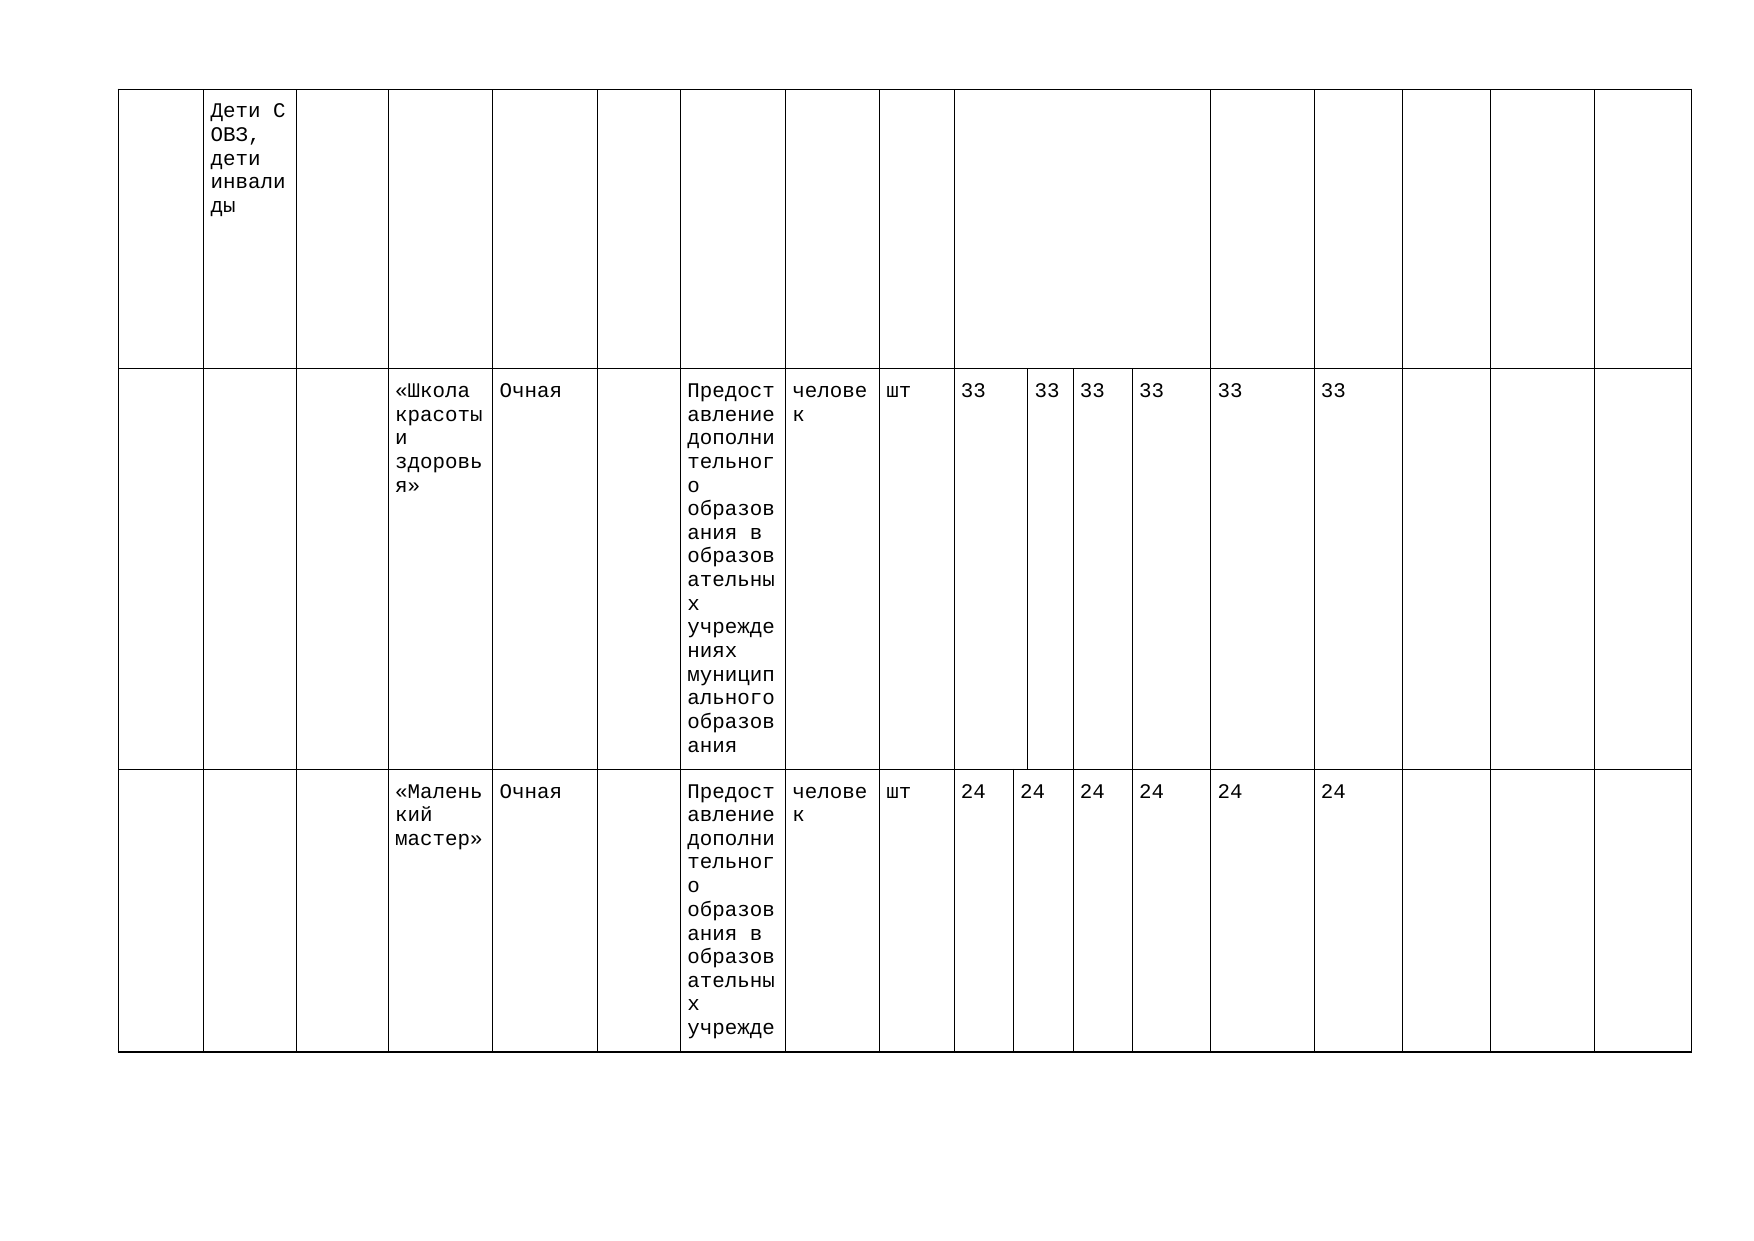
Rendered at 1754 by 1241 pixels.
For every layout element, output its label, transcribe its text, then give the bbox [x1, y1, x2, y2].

table_cell [598, 770, 680, 1051]
table_cell [204, 369, 296, 769]
table_cell [955, 90, 1210, 368]
table_cell 24 [955, 770, 1013, 1051]
table_cell [1315, 90, 1402, 368]
table_cell [1491, 369, 1594, 769]
table_cell Очная [493, 369, 597, 769]
table_cell Дети С ОВЗ, дети инвалиды [204, 90, 296, 368]
table_cell 24 [1074, 770, 1132, 1051]
table_cell [297, 90, 388, 368]
table_cell 24 [1014, 770, 1073, 1051]
table_cell [1403, 770, 1490, 1051]
table_cell [389, 90, 492, 368]
table_cell [1403, 90, 1490, 368]
table_cell шт [880, 369, 954, 769]
table_cell [1491, 90, 1594, 368]
table_cell 24 [1315, 770, 1402, 1051]
table_cell 33 [1315, 369, 1402, 769]
table_cell [598, 90, 680, 368]
table_cell [297, 369, 388, 769]
table_cell человек [786, 770, 879, 1051]
table_cell 33 [955, 369, 1027, 769]
table_cell [1211, 90, 1314, 368]
table_cell [598, 369, 680, 769]
table_cell [1595, 770, 1691, 1051]
table_cell [119, 770, 203, 1051]
table_cell 33 [1028, 369, 1073, 769]
table_cell 24 [1211, 770, 1314, 1051]
table_cell [204, 770, 296, 1051]
table_cell 33 [1133, 369, 1210, 769]
table_cell [1595, 369, 1691, 769]
table_cell 24 [1133, 770, 1210, 1051]
table_cell [297, 770, 388, 1051]
table_cell [493, 90, 597, 368]
table_cell [119, 90, 203, 368]
table_cell «Маленький мастер» [389, 770, 492, 1051]
table_cell «Школа красоты и здоровья» [389, 369, 492, 769]
table_cell Очная [493, 770, 597, 1051]
table_cell [681, 90, 785, 368]
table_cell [681, 770, 785, 1051]
table_cell [880, 90, 954, 368]
table_cell шт [880, 770, 954, 1051]
table_cell [1403, 369, 1490, 769]
table_cell [1595, 90, 1691, 368]
table_cell человек [786, 369, 879, 769]
table_cell Предоставление дополнительного образования в образовательных учреждениях муниципального образования [681, 369, 785, 769]
table_cell [1491, 770, 1594, 1051]
table_cell [119, 369, 203, 769]
table_cell 33 [1211, 369, 1314, 769]
table_cell [786, 90, 879, 368]
table_cell 33 [1074, 369, 1132, 769]
